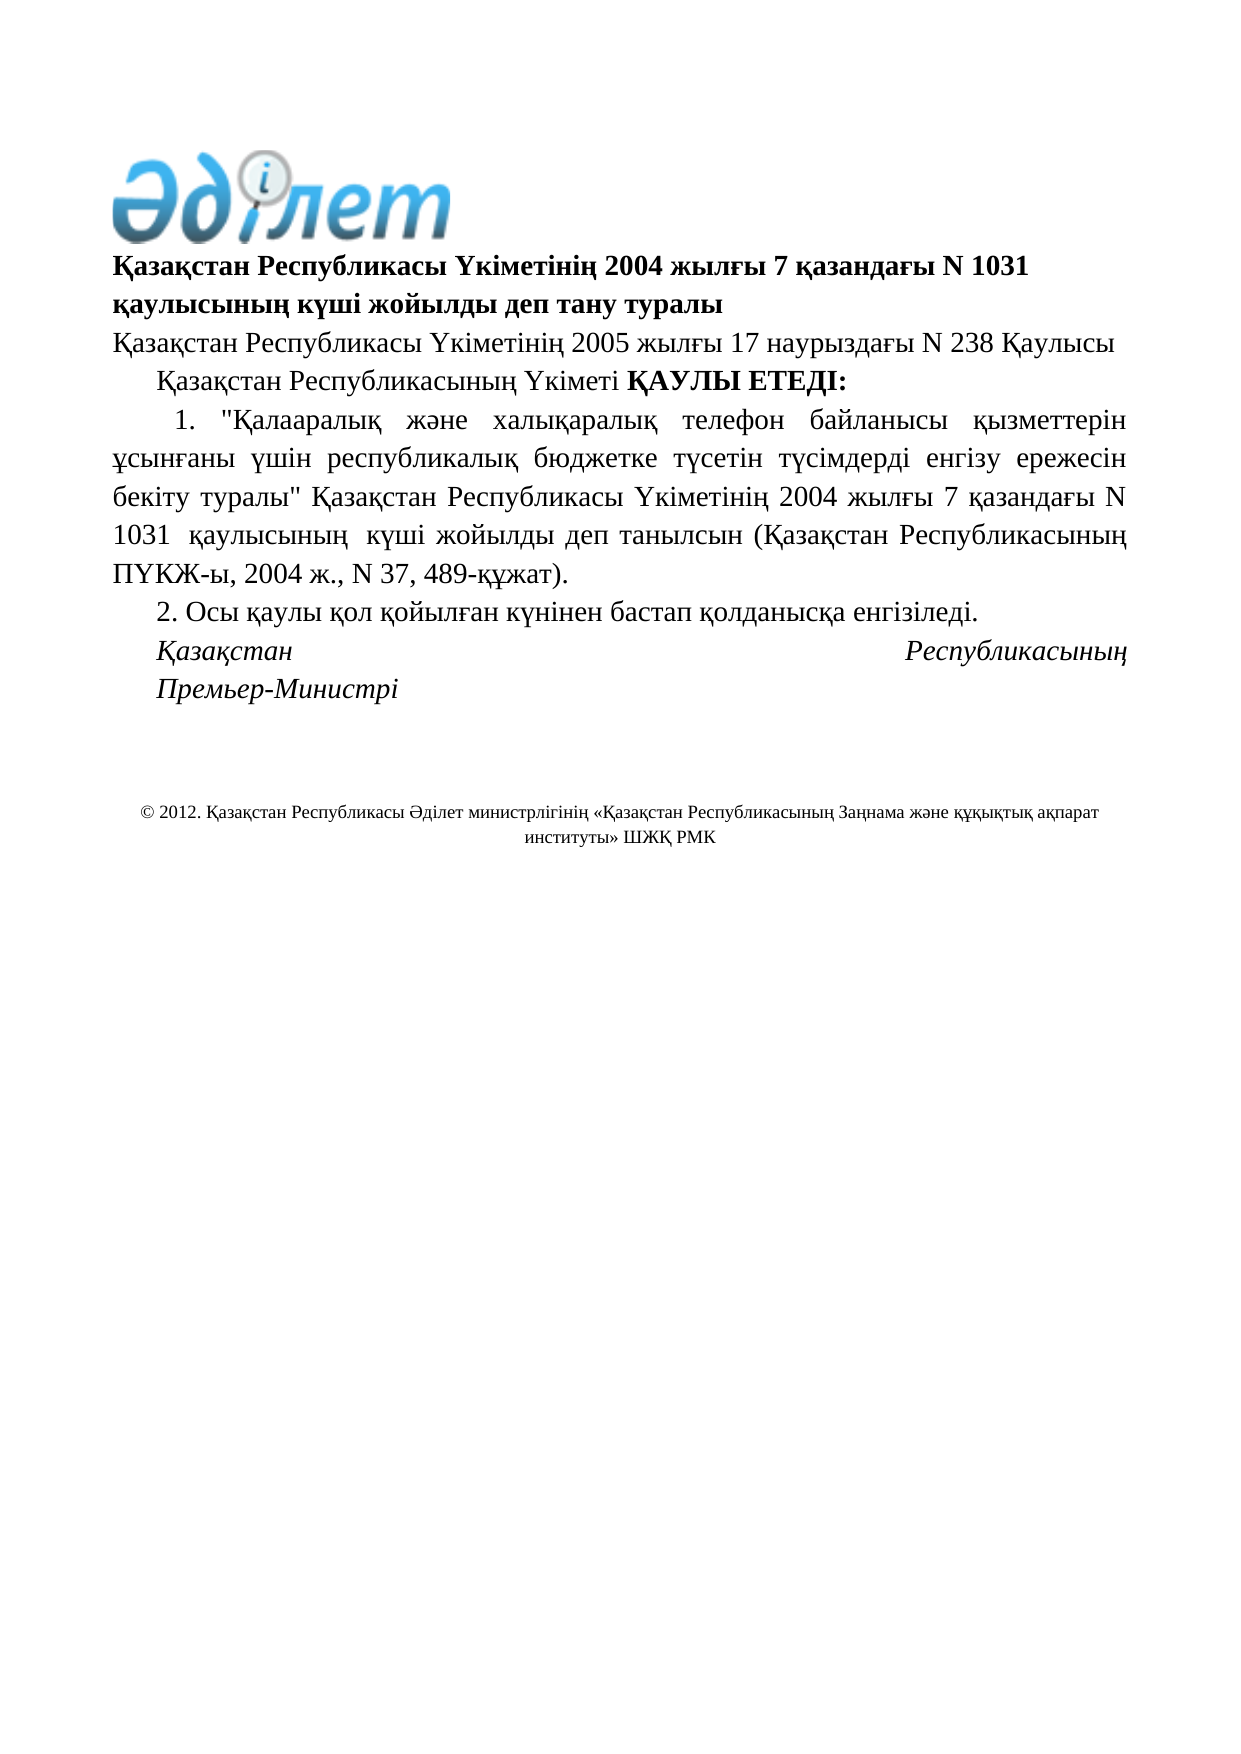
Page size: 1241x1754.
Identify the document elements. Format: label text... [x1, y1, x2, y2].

picture [112, 150, 451, 244]
text Қазақстан Республикасы Үкіметінің 2005 жылғы 17 наурыздағы N 238 Қаулысы [112, 325, 1128, 358]
text Қазақстан Республикасы Yкіметiнiң 2004 жылғы 7 қазандағы N 1031 қаулысының күшi жойылды деп тану туралы [112, 248, 1128, 320]
text Қазақстан Республикасының Премьер-Министрі [112, 633, 1128, 705]
text 1. "Қалааралық және халықаралық телефон байланысы қызметтерiн ұсынғаны үшiн республикалық бюджетке түсетiн түсiмдердi енгiзу ережесiн бекiту туралы" Қазақстан Республикасы Yкiметiнiң 2004 жылғы 7 қазандағы N 1031 қаулысының күші жойылды деп танылсын (Қазақстан Республикасының ПYКЖ-ы, 2004 ж., N 37, 489-құжат). [112, 402, 1128, 589]
text Қазақстан Республикасының Yкiметi ҚАУЛЫ ЕТЕДI: [112, 363, 1128, 397]
text 2. Осы қаулы қол қойылған күнiнен бастап қолданысқа енгiзiледi. [112, 594, 1128, 628]
text © 2012. Қазақстан Республикасы Әділет министрлігінің «Қазақстан Республикасының Заңнама және құқықтық ақпарат институты» ШЖҚ РМК [112, 801, 1128, 847]
